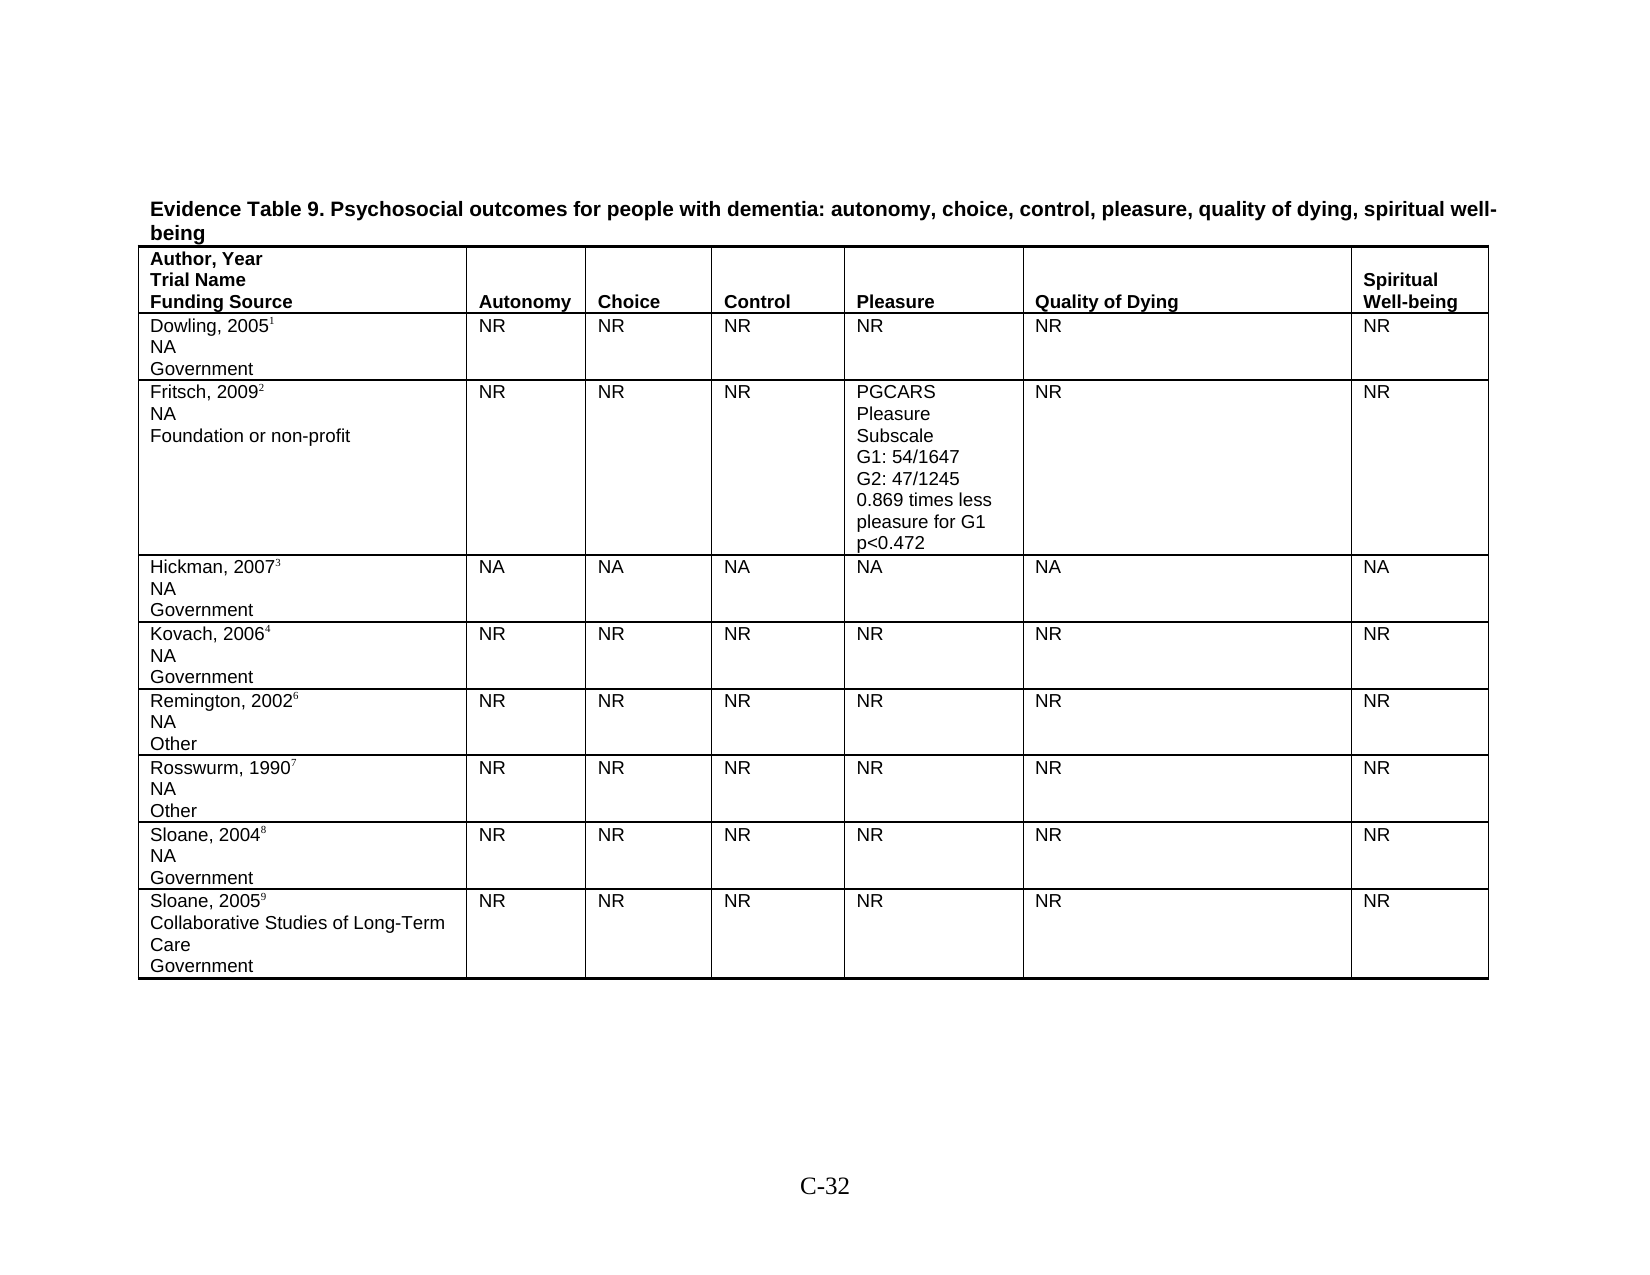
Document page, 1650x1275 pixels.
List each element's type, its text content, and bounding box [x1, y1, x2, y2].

table_cell NR [712, 381, 844, 554]
table_header Author, Year Trial Name Funding Source [139, 248, 466, 312]
table_cell NR [586, 314, 711, 379]
table_cell NR [586, 756, 711, 821]
table_cell NR [845, 314, 1023, 379]
table_cell NR [467, 890, 585, 977]
table_cell NA [467, 556, 585, 621]
table_cell NR [1024, 890, 1351, 977]
table_cell NA [586, 556, 711, 621]
table_cell NR [467, 314, 585, 379]
title Evidence Table 9. Psychosocial outcomes for people with dementia: autonomy, choice, control, pleasure, quality of dying, spiritual well-being [150, 197, 1500, 244]
table_header Pleasure [845, 248, 1023, 312]
table_cell NR [1352, 823, 1488, 888]
table_cell NA [845, 556, 1023, 621]
table_cell Fritsch, 20092 NA Foundation or non-profit [139, 381, 466, 554]
table_cell NR [467, 381, 585, 554]
table_cell Kovach, 20064 NA Government [139, 623, 466, 687]
table_cell NR [1352, 314, 1488, 379]
table_cell Hickman, 20073 NA Government [139, 556, 466, 621]
table_header Control [712, 248, 844, 312]
table_cell NR [1352, 381, 1488, 554]
table_cell NA [1024, 556, 1351, 621]
table_cell NR [1352, 890, 1488, 977]
table_cell NR [1024, 623, 1351, 687]
table_cell NR [586, 690, 711, 754]
table_cell NR [1024, 314, 1351, 379]
table_header Quality of Dying [1024, 248, 1351, 312]
table_header Spiritual Well-being [1352, 248, 1488, 312]
table_cell NR [845, 623, 1023, 687]
table_cell NR [1024, 823, 1351, 888]
table_cell NR [712, 314, 844, 379]
table_cell NR [586, 890, 711, 977]
table_cell NR [845, 890, 1023, 977]
table_cell NR [1352, 690, 1488, 754]
table_cell NR [712, 756, 844, 821]
table_cell NR [712, 823, 844, 888]
table_cell NR [467, 756, 585, 821]
table_cell NR [1024, 690, 1351, 754]
table_cell NR [467, 823, 585, 888]
table_cell NR [1024, 381, 1351, 554]
table_cell NR [1352, 623, 1488, 687]
table_cell Remington, 20026 NA Other [139, 690, 466, 754]
table_cell Rosswurm, 19907 NA Other [139, 756, 466, 821]
table_cell NR [845, 690, 1023, 754]
table_cell NR [586, 381, 711, 554]
table_cell NR [586, 623, 711, 687]
table_cell NR [845, 756, 1023, 821]
table_header Autonomy [467, 248, 585, 312]
table_cell NA [712, 556, 844, 621]
table_cell Dowling, 20051 NA Government [139, 314, 466, 379]
table_cell PGCARS Pleasure Subscale G1: 54/1647 G2: 47/1245 0.869 times less pleasure for G1 p<0.472 [845, 381, 1023, 554]
table_cell Sloane, 20059 Collaborative Studies of Long-Term Care Government [139, 890, 466, 977]
table_cell NR [467, 623, 585, 687]
table_cell NR [1352, 756, 1488, 821]
table_cell NR [586, 823, 711, 888]
table_cell NR [712, 890, 844, 977]
table_cell NA [1352, 556, 1488, 621]
table_header Choice [586, 248, 711, 312]
table_cell NR [1024, 756, 1351, 821]
table_cell NR [467, 690, 585, 754]
table_cell NR [712, 623, 844, 687]
table_cell NR [712, 690, 844, 754]
table_cell Sloane, 20048 NA Government [139, 823, 466, 888]
table_cell NR [845, 823, 1023, 888]
